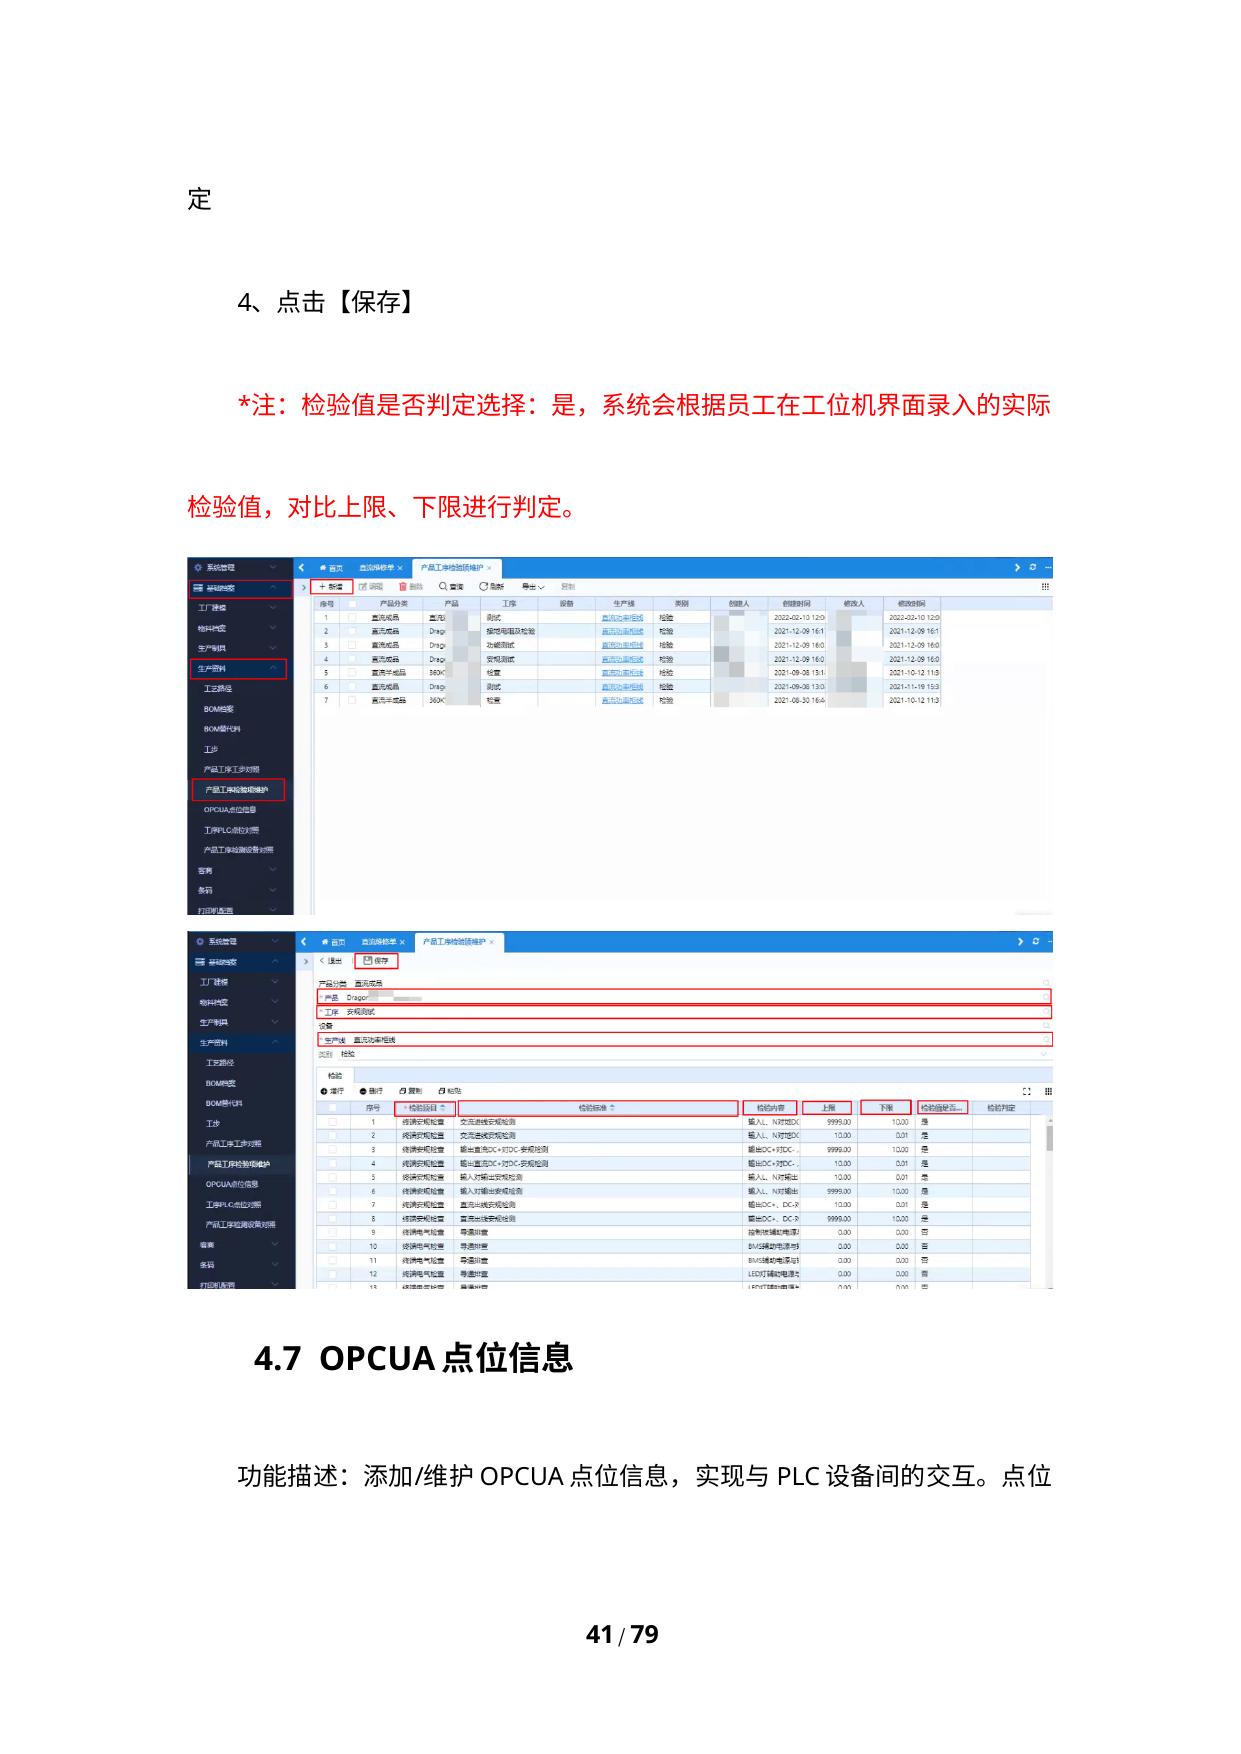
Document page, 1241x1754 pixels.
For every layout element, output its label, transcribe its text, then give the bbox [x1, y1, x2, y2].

subtitle OPCUA点位信息 [187, 1322, 1053, 1390]
text 4、点击【保存】 [187, 267, 1053, 335]
picture [187, 931, 1053, 1289]
picture [187, 557, 1053, 915]
text *注：检验值是否判定选择：是，系统会根据员工在工位机界面录入的实际检验值，对比上限、下限进行判定。 [187, 370, 1053, 540]
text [187, 164, 1053, 232]
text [187, 1441, 1053, 1509]
